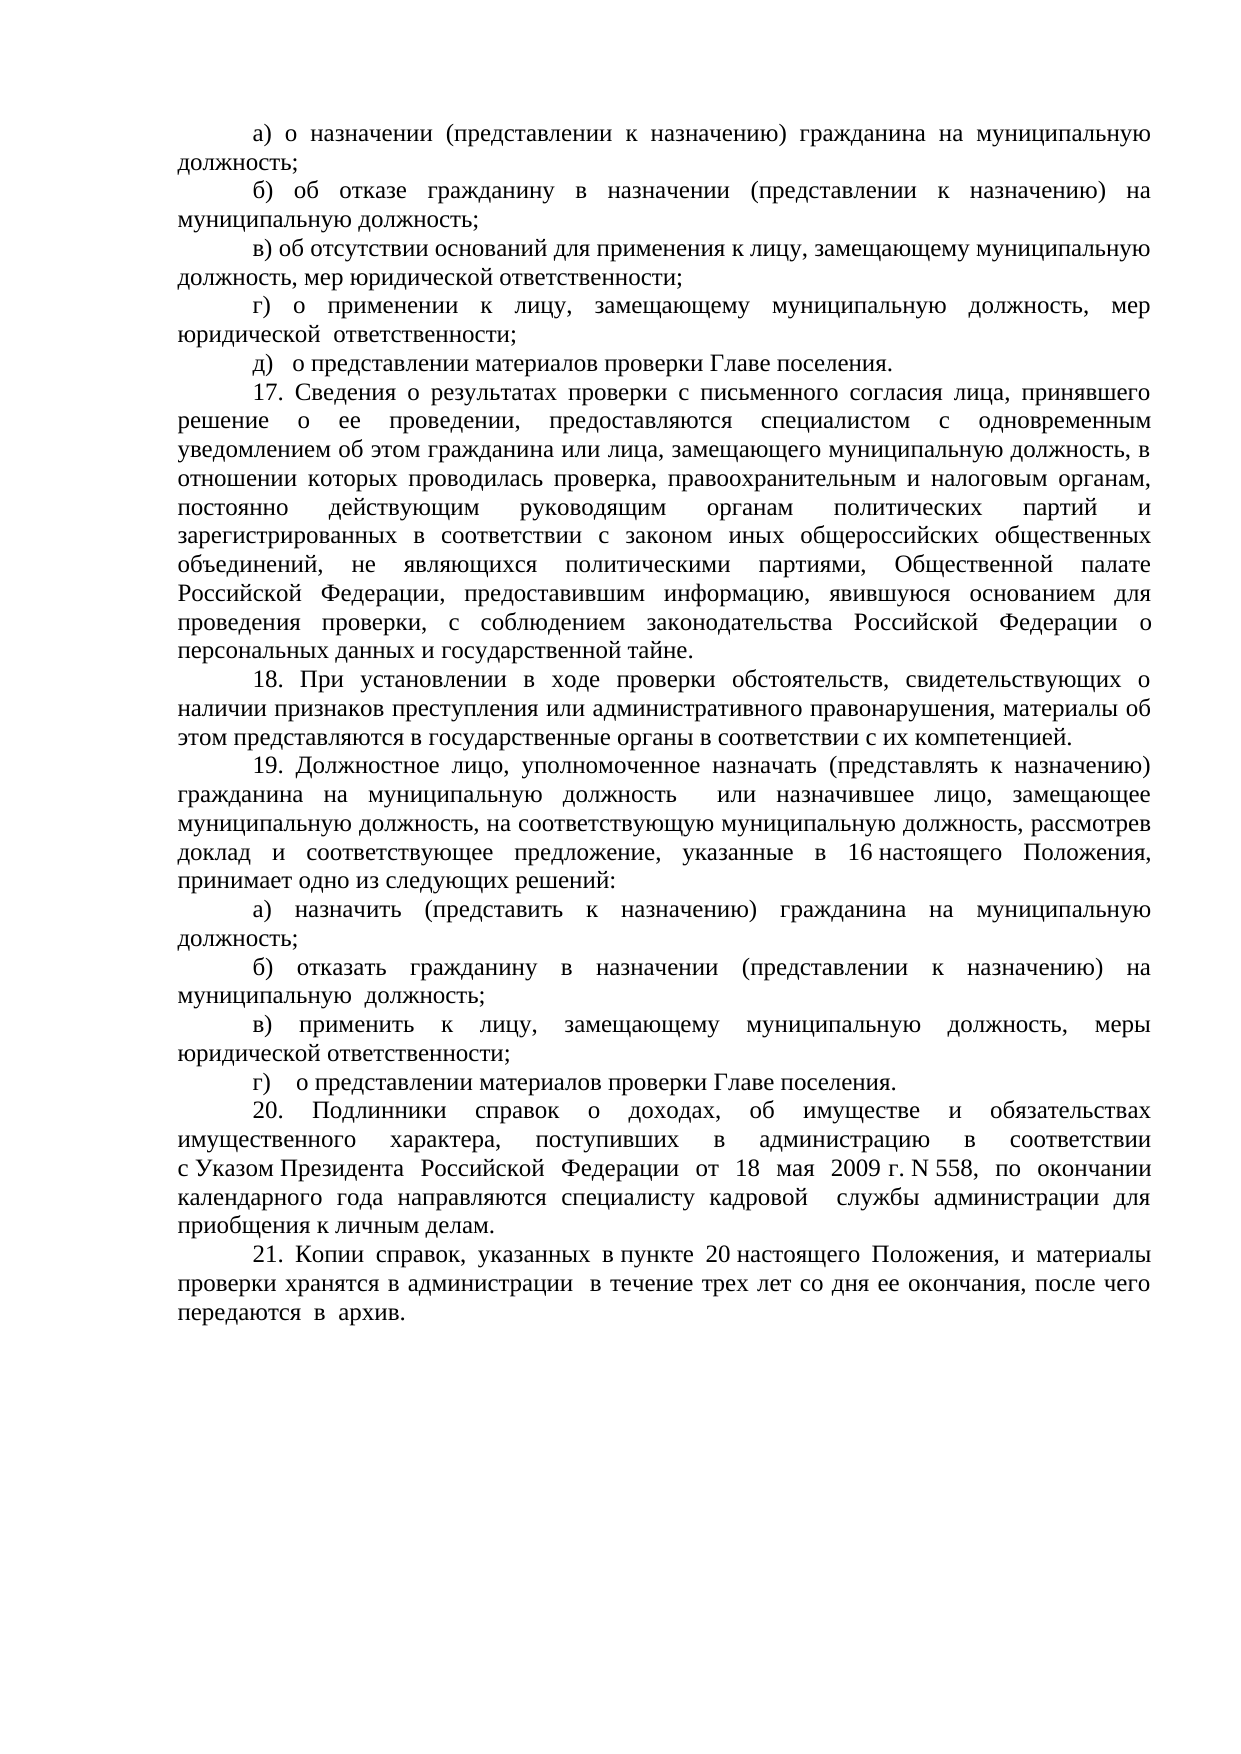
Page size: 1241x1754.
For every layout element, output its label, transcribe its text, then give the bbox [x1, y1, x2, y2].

text а) назначить (представить к назначению) гражданина на муниципальную должность; [177, 894, 1152, 952]
text 19. Должностное лицо, уполномоченное назначать (представлять к назначению) гражданина на муниципальную должность или назначившее лицо, замещающее муниципальную должность, на соответствующую муниципальную должность, рассмотрев доклад и соответствующее предложение, указанные в 16 настоящего Положения, принимает одно из следующих решений: [177, 751, 1152, 894]
text 20. Подлинники справок о доходах, об имуществе и обязательствах имущественного характера, поступивших в администрацию в соответствии с Указом Президента Российской Федерации от 18 мая 2009 г. N 558, по окончании календарного года направляются специалисту кадровой службы администрации для приобщения к личным делам. [177, 1096, 1152, 1239]
text в) применить к лицу, замещающему муниципальную должность, меры юридической ответственности; [177, 1009, 1152, 1067]
text а) о назначении (представлении к назначению) гражданина на муниципальную должность; [177, 118, 1152, 176]
text г) о представлении материалов проверки Главе поселения. [177, 1067, 1152, 1096]
text 17. Сведения о результатах проверки с письменного согласия лица, принявшего решение о ее проведении, предоставляются специалистом с одновременным уведомлением об этом гражданина или лица, замещающего муниципальную должность, в отношении которых проводилась проверка, правоохранительным и налоговым органам, постоянно действующим руководящим органам политических партий и зарегистрированных в соответствии с законом иных общероссийских общественных объединений, не являющихся политическими партиями, Общественной палате Российской Федерации, предоставившим информацию, явившуюся основанием для проведения проверки, с соблюдением законодательства Российской Федерации о персональных данных и государственной тайне. [177, 377, 1152, 664]
text д) о представлении материалов проверки Главе поселения. [177, 348, 1152, 377]
text 21. Копии справок, указанных в пункте 20 настоящего Положения, и материалы проверки хранятся в администрации в течение трех лет со дня ее окончания, после чего передаются в архив. [177, 1239, 1152, 1326]
text г) о применении к лицу, замещающему муниципальную должность, мер юридической ответственности; [177, 291, 1152, 348]
text б) об отказе гражданину в назначении (представлении к назначению) на муниципальную должность; [177, 176, 1152, 233]
text 18. При установлении в ходе проверки обстоятельств, свидетельствующих о наличии признаков преступления или административного правонарушения, материалы об этом представляются в государственные органы в соответствии с их компетенцией. [177, 664, 1152, 751]
text б) отказать гражданину в назначении (представлении к назначению) на муниципальную должность; [177, 952, 1152, 1009]
text в) об отсутствии оснований для применения к лицу, замещающему муниципальную должность, мер юридической ответственности; [177, 233, 1152, 291]
